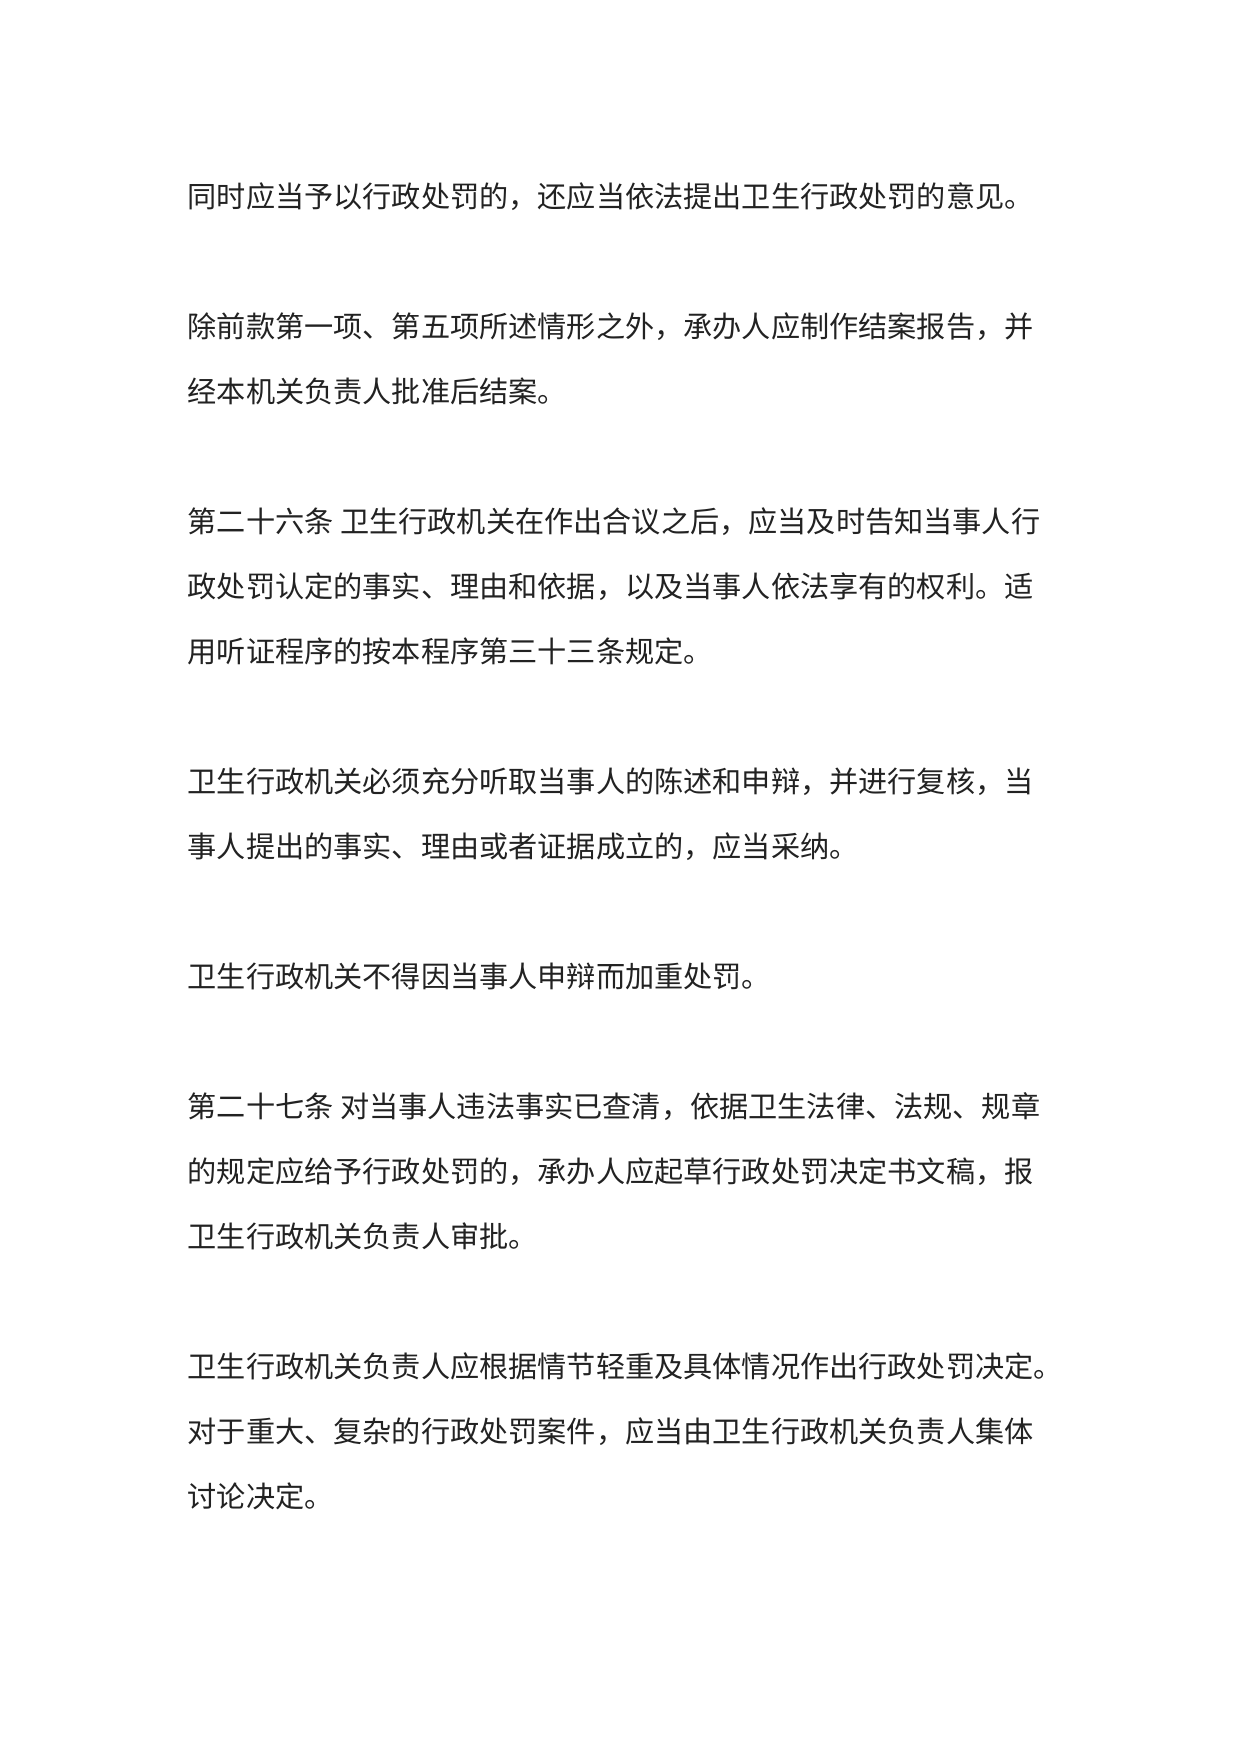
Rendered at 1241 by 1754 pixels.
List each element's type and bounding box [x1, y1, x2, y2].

text [187, 162, 1053, 1527]
